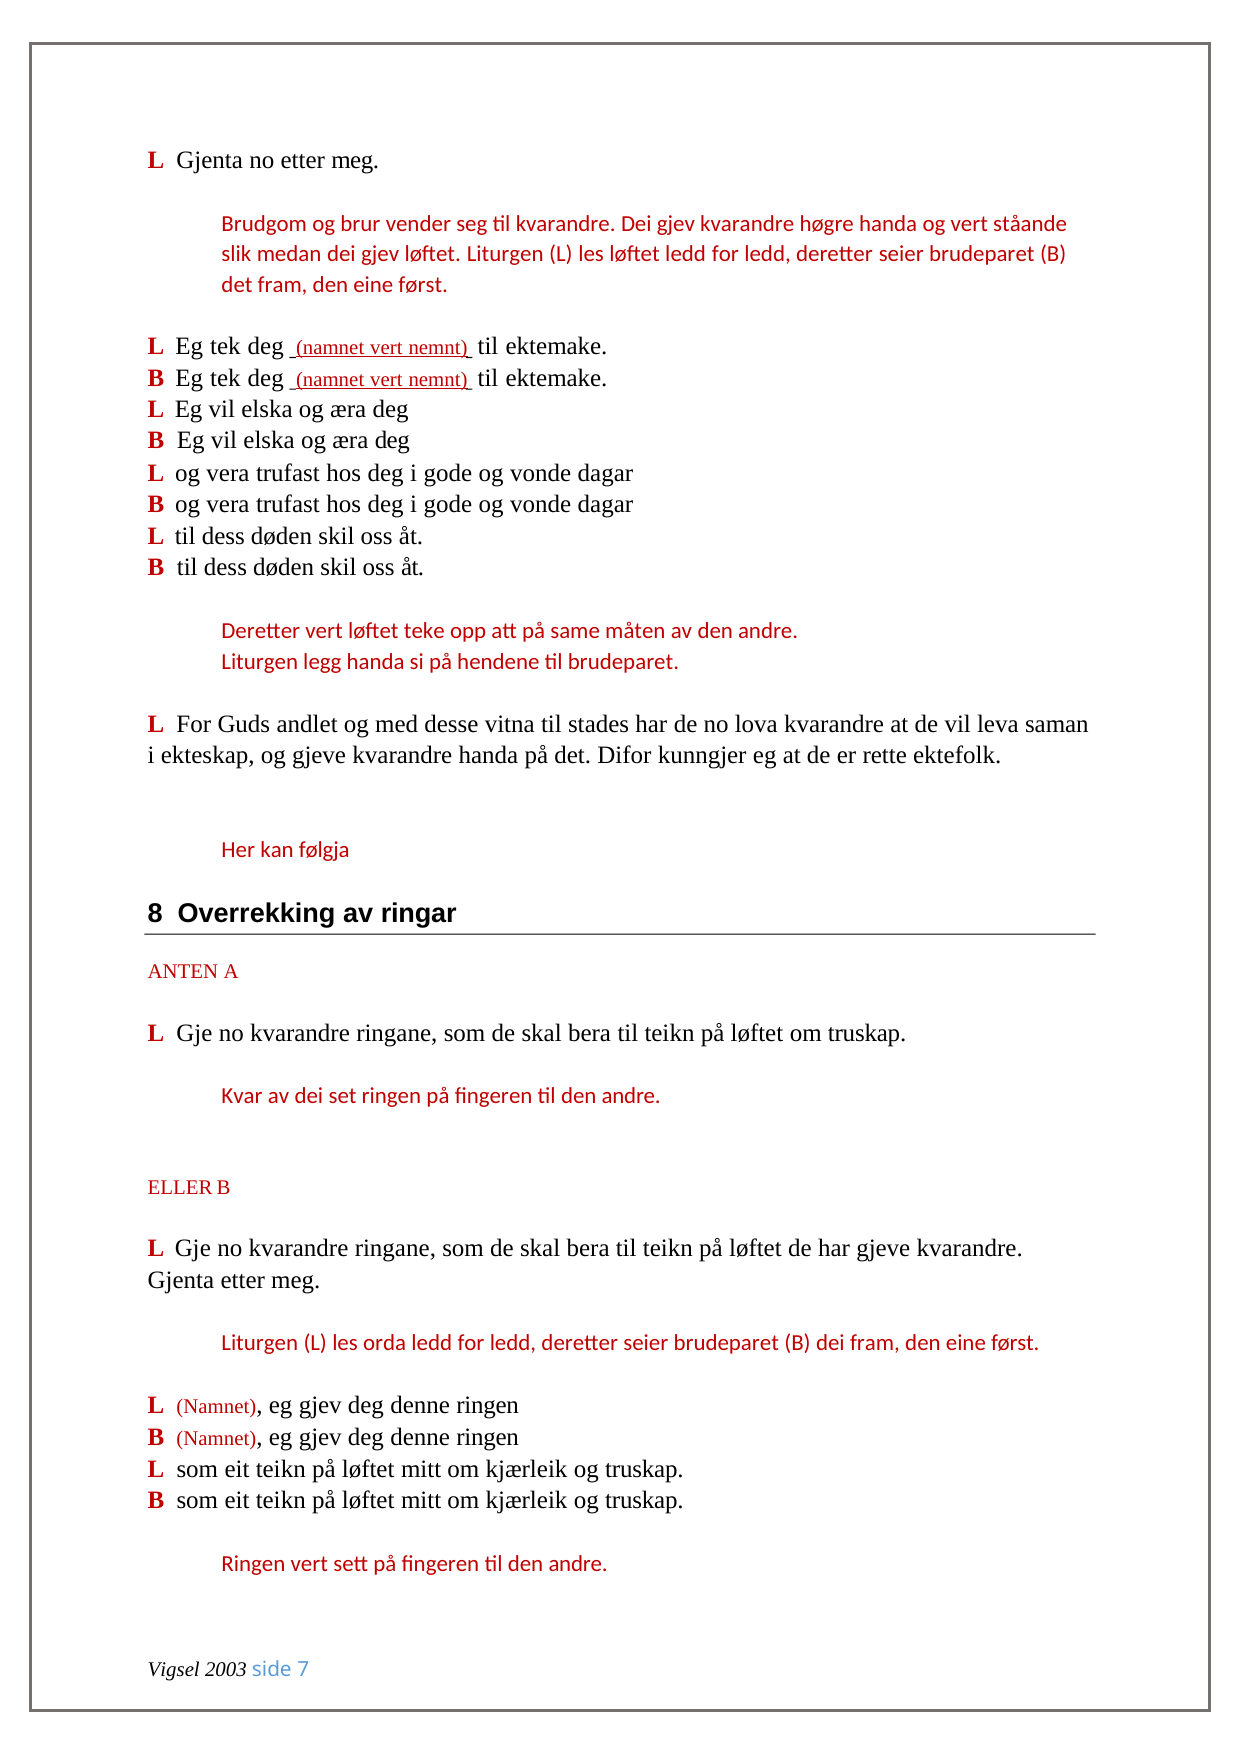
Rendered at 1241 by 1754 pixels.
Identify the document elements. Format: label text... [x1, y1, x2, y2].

text B til dess døden skil oss åt. [147, 552, 1111, 581]
text Deretter vert løftet teke opp att på same måten av den andre. Liturgen legg handa si på hendene til brudeparet. [221, 616, 870, 675]
text ANTEN A [147, 959, 1111, 983]
text L som eit teikn på løftet mitt om kjærleik og truskap. [147, 1454, 1111, 1483]
text Ringen vert sett på fingeren til den andre. [221, 1549, 1111, 1577]
text Kvar av dei set ringen på fingeren til den andre. [221, 1082, 1111, 1109]
text L Eg tek deg (namnet vert nemnt) til ektemake. B Eg tek deg (namnet vert nemnt) til ektemake. L Eg vil elska og æra deg [147, 331, 608, 423]
text L Gje no kvarandre ringane, som de skal bera til teikn på løftet de har gjeve kvarandre. Gjenta etter meg. [147, 1233, 1057, 1294]
text B (Namnet), eg gjev deg denne ringen [147, 1422, 1111, 1451]
text L og vera trufast hos deg i gode og vonde dagar B og vera trufast hos deg i gode og vonde dagar L til dess døden skil oss åt. [147, 458, 633, 549]
text Liturgen (L) les orda ledd for ledd, deretter seier brudeparet (B) dei fram, den eine først. [221, 1328, 1111, 1357]
text L (Namnet), eg gjev deg denne ringen [147, 1391, 1111, 1419]
text L Gje no kvarandre ringane, som de skal bera til teikn på løftet om truskap. [147, 1018, 1111, 1047]
text L Gjenta no etter meg. [147, 145, 1111, 174]
text Her kan følgja [221, 836, 1111, 864]
text B som eit teikn på løftet mitt om kjærleik og truskap. [147, 1485, 1111, 1514]
text Brudgom og brur vender seg til kvarandre. Dei gjev kvarandre høgre handa og vert ståande slik medan dei gjev løftet. Liturgen (L) les løftet ledd for ledd, deretter seier brudeparet (B) det fram, den eine først. [221, 209, 1067, 298]
text B Eg vil elska og æra deg [147, 426, 1111, 455]
text ELLER B [147, 1175, 1111, 1199]
text L For Guds andlet og med desse vitna til stades har de no lova kvarandre at de vil leva saman i ekteskap, og gjeve kvarandre handa på det. Difor kunngjer eg at de er rette ektefolk. [147, 709, 1089, 769]
subtitle Overrekking av ringar [147, 897, 1111, 928]
